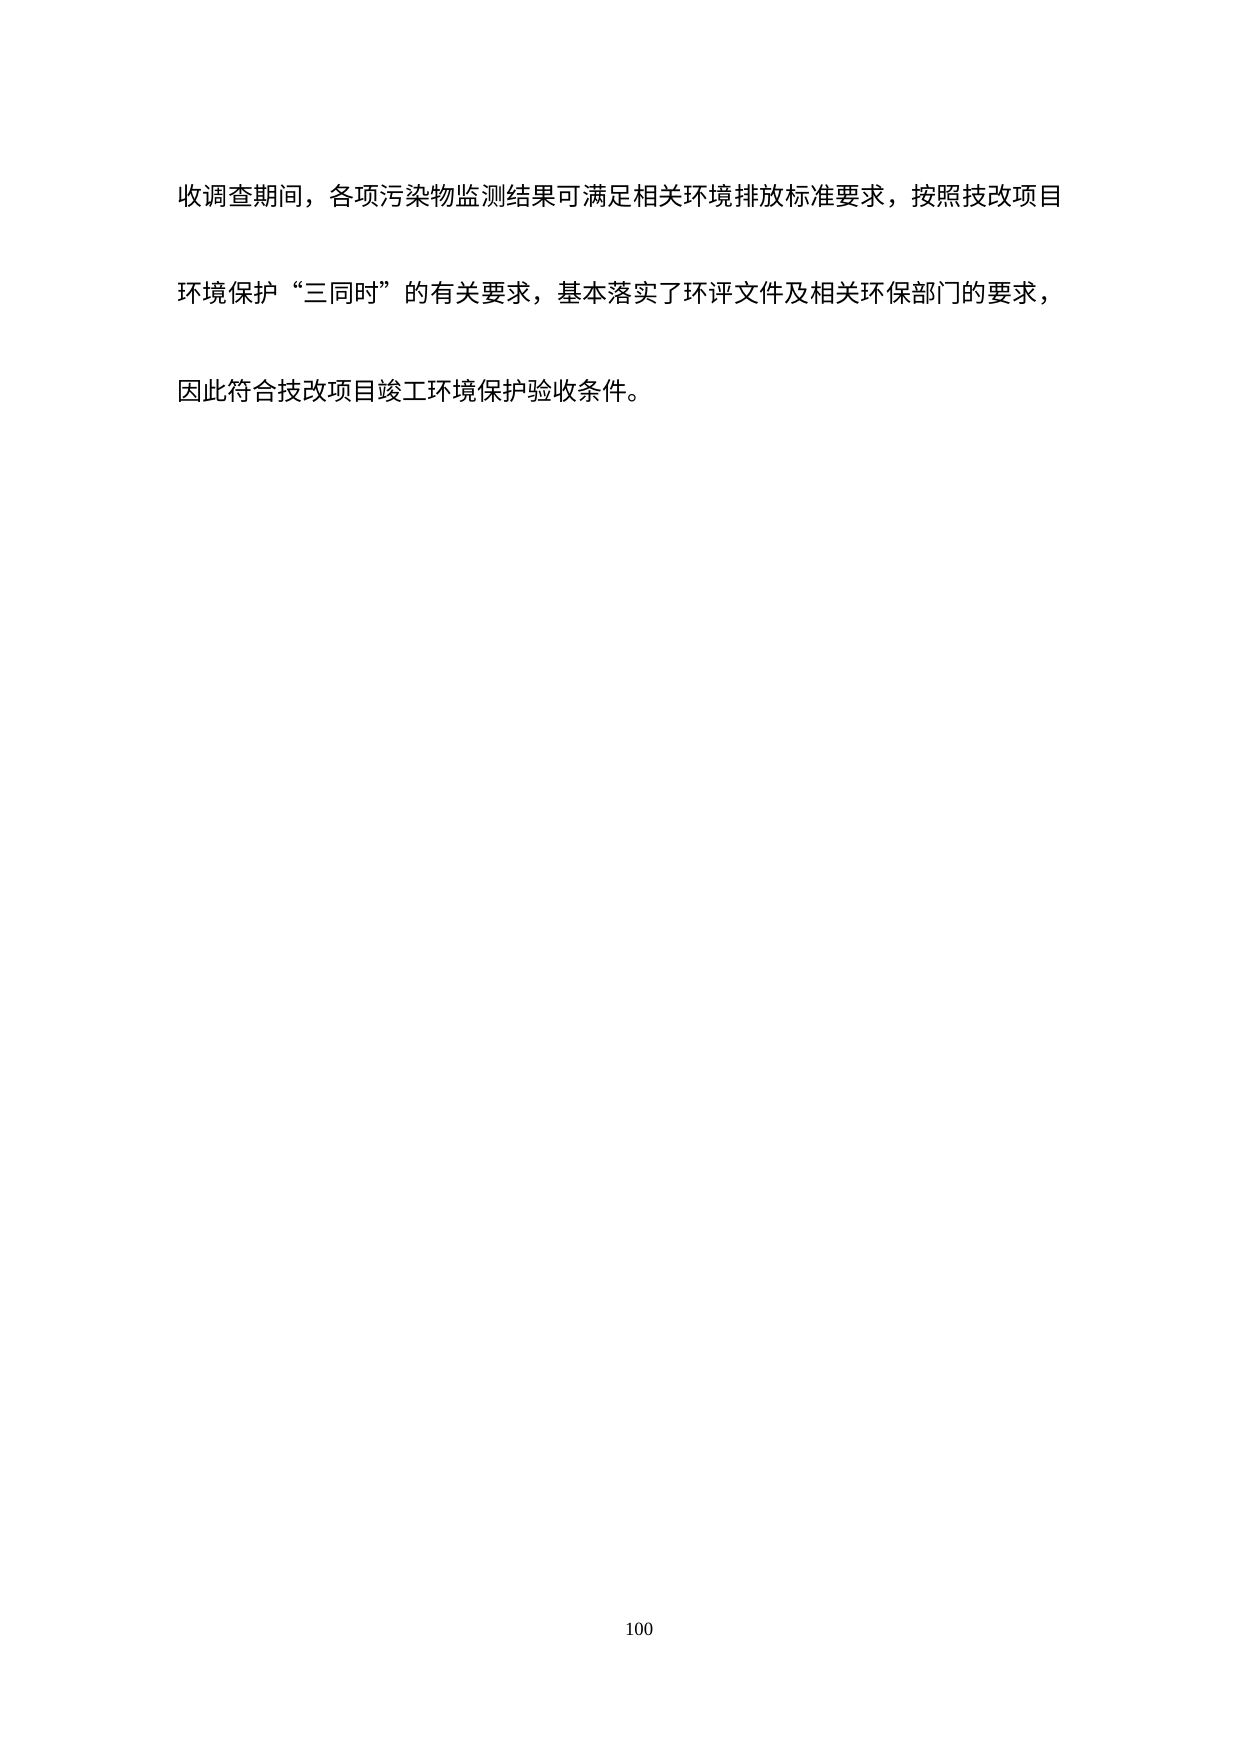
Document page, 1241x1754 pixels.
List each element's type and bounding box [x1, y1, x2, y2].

text [177, 162, 1063, 422]
